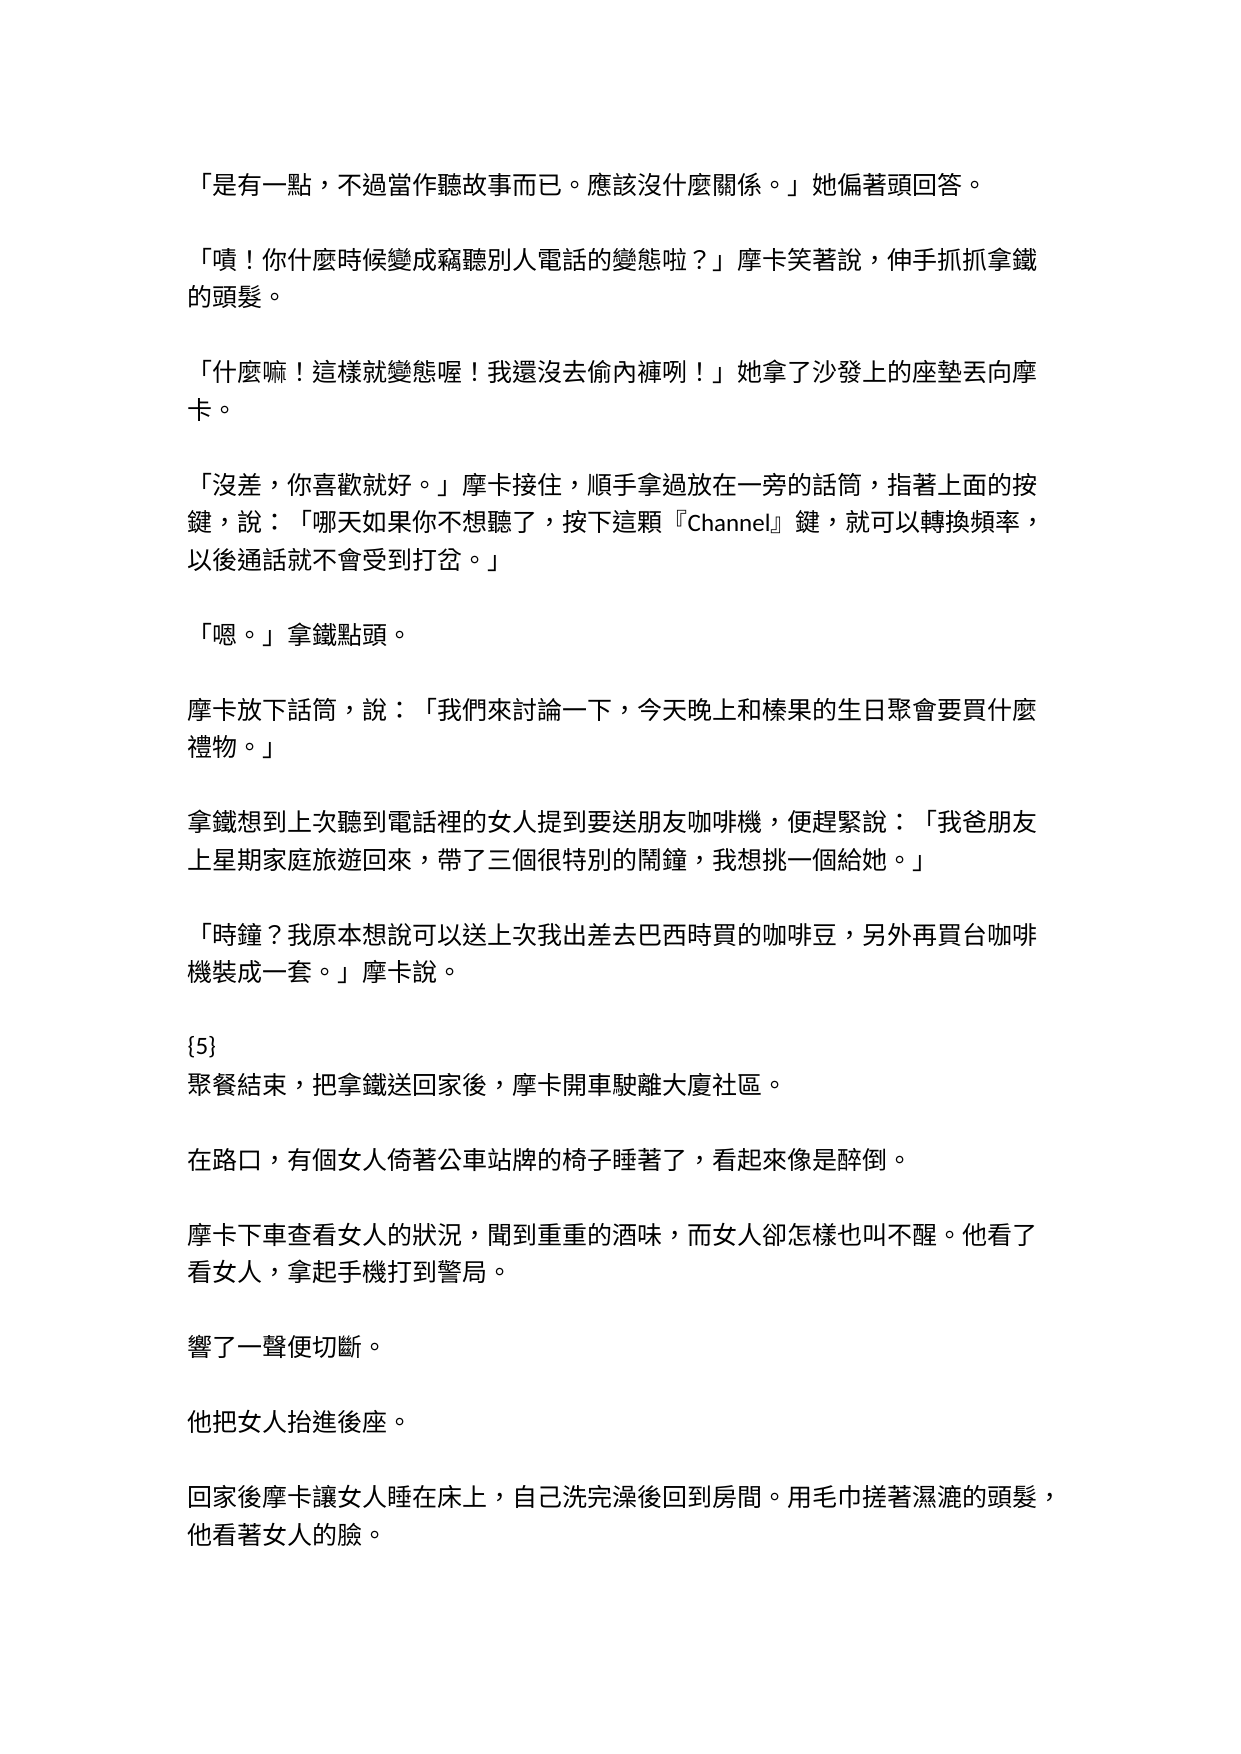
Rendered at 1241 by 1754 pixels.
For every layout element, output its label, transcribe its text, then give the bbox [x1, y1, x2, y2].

text 「什麼嘛！這樣就變態喔！我還沒去偷內褲咧！」她拿了沙發上的座墊丟向摩卡。 [187, 352, 1053, 427]
text 「是有一點，不過當作聽故事而已。應該沒什麼關係。」她偏著頭回答。 [187, 164, 1053, 202]
text 他把女人抬進後座。 [187, 1402, 1053, 1439]
text 摩卡放下話筒，說：「我們來討論一下，今天晚上和榛果的生日聚會要買什麼禮物。」 [187, 689, 1053, 764]
text 「嘖！你什麼時候變成竊聽別人電話的變態啦？」摩卡笑著說，伸手抓抓拿鐵的頭髮。 [187, 239, 1053, 314]
text 回家後摩卡讓女人睡在床上，自己洗完澡後回到房間。用毛巾搓著濕漉的頭髮，他看著女人的臉。 [187, 1477, 1053, 1552]
text 在路口，有個女人倚著公車站牌的椅子睡著了，看起來像是醉倒。 [187, 1139, 1053, 1177]
text {5} [187, 1027, 1053, 1064]
text 聚餐結束，把拿鐵送回家後，摩卡開車駛離大廈社區。 [187, 1064, 1053, 1102]
text 「嗯。」拿鐵點頭。 [187, 614, 1053, 652]
text 「時鐘？我原本想說可以送上次我出差去巴西時買的咖啡豆，另外再買台咖啡機裝成一套。」摩卡說。 [187, 914, 1053, 989]
text 「沒差，你喜歡就好。」摩卡接住，順手拿過放在一旁的話筒，指著上面的按鍵，說：「哪天如果你不想聽了，按下這顆『Channel』鍵，就可以轉換頻率，以後通話就不會受到打岔。」 [187, 464, 1053, 577]
text 拿鐵想到上次聽到電話裡的女人提到要送朋友咖啡機，便趕緊說：「我爸朋友上星期家庭旅遊回來，帶了三個很特別的鬧鐘，我想挑一個給她。」 [187, 802, 1053, 877]
text 摩卡下車查看女人的狀況，聞到重重的酒味，而女人卻怎樣也叫不醒。他看了看女人，拿起手機打到警局。 [187, 1214, 1053, 1289]
text 響了一聲便切斷。 [187, 1327, 1053, 1364]
